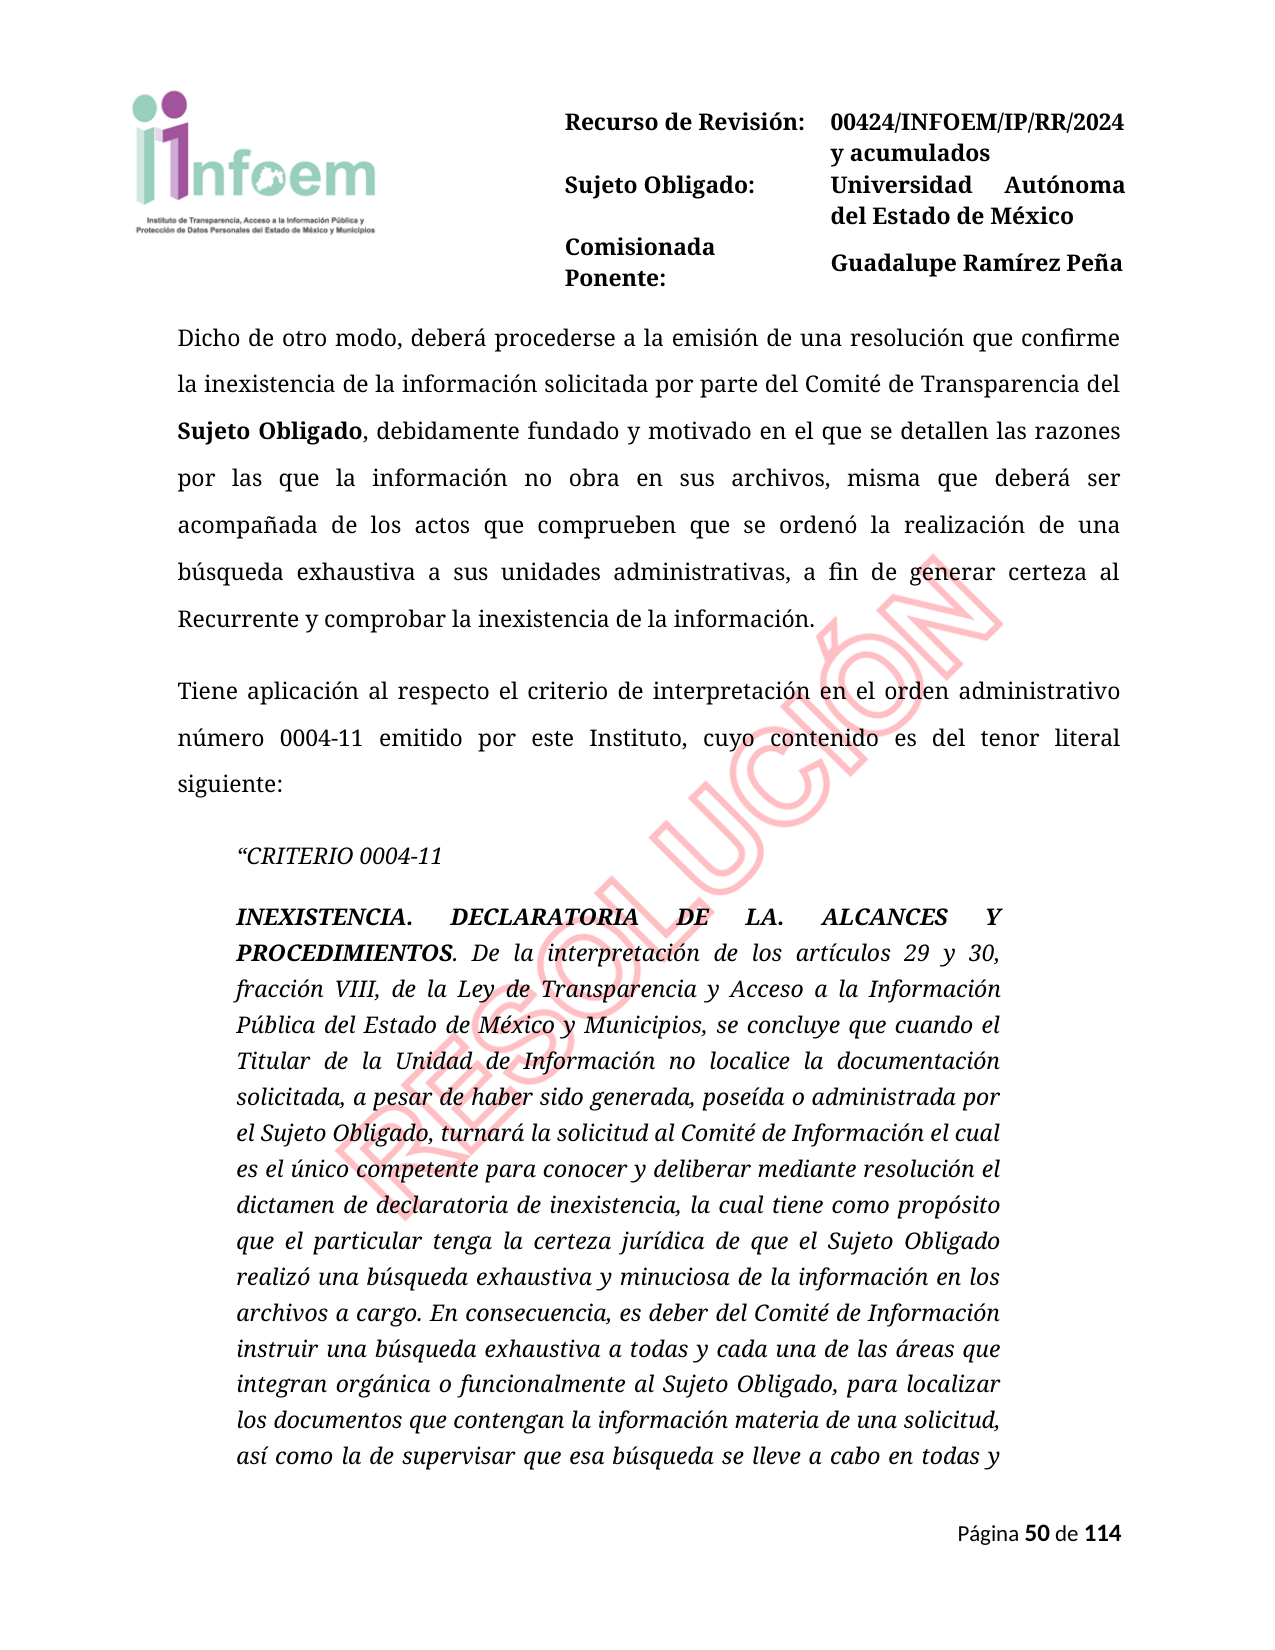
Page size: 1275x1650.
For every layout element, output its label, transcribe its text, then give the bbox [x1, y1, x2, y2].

text Dicho de otro modo, deberá procederse a la emisión de una resolución que confirme la inexistencia de la información solicitada por parte del Comité de Transparencia del Sujeto Obligado, debidamente fundado y motivado en el que se detallen las razones por las que la información no obra en sus archivos, misma que deberá ser acompañada de los actos que comprueben que se ordenó la realización de una búsqueda exhaustiva a sus unidades administrativas, a fin de generar certeza al Recurrente y comprobar la inexistencia de la información. [177, 322, 1121, 634]
picture [12, 30, 1275, 1650]
text Tiene aplicación al respecto el criterio de interpretación en el orden administrativo número 0004-11 emitido por este Instituto, cuyo contenido es del tenor literal siguiente: [177, 675, 1121, 800]
text “CRITERIO 0004-11 [236, 840, 1004, 872]
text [236, 901, 1004, 1472]
